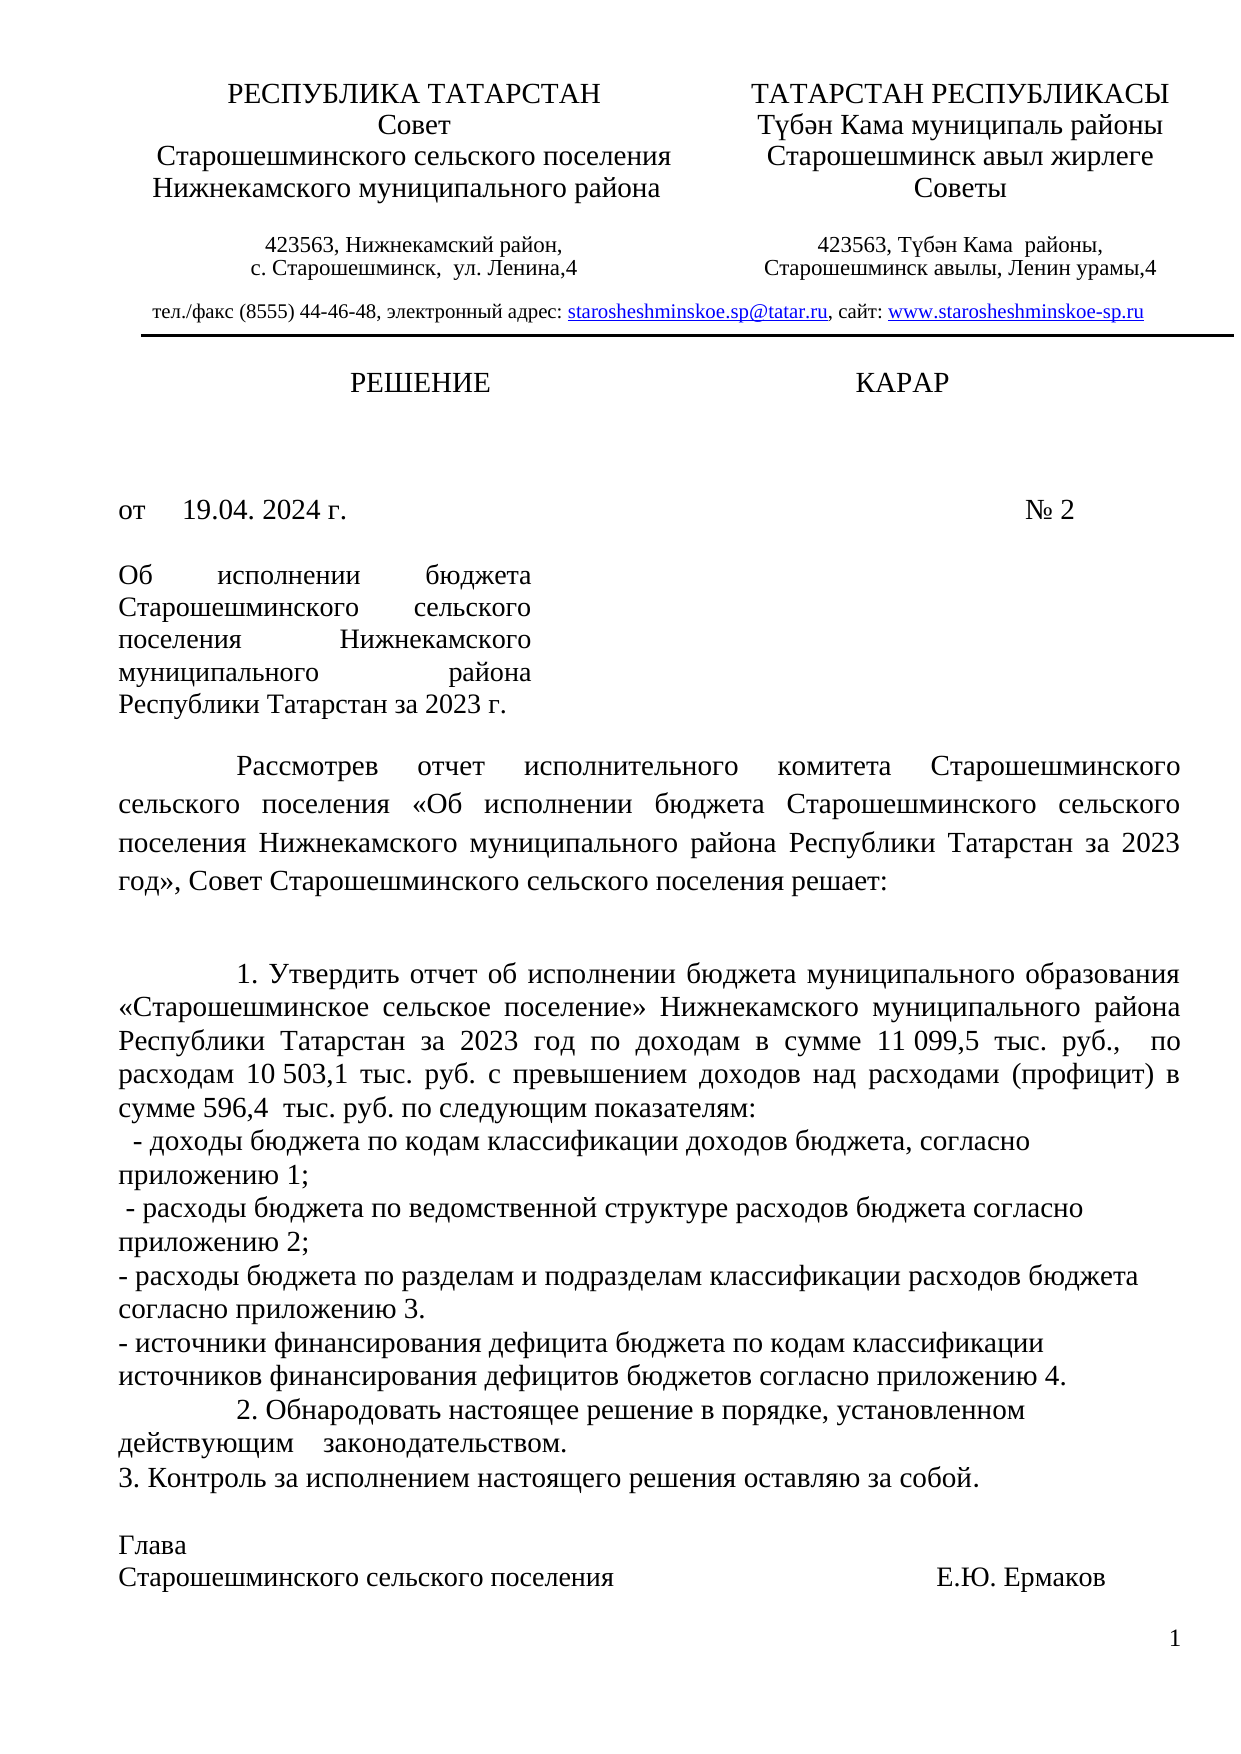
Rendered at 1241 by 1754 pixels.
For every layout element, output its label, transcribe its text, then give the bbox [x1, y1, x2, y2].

text - доходы бюджета по кодам классификации доходов бюджета, согласно приложению 1; [118, 1123, 1181, 1191]
text Глава [118, 1528, 1181, 1560]
text РЕШЕНИЕ КАРАР [118, 365, 1181, 399]
text Об исполнении бюджета Старошешминского сельского поселения Нижнекамского муниципального района Республики Татарстан за 2023 г. [118, 558, 532, 720]
text Старошешминского сельского поселения Е.Ю. Ермаков [118, 1560, 1181, 1593]
text от 19.04. 2024 г. № 2 [118, 492, 1181, 525]
text 2. Обнародовать настоящее решение в порядке, установленном действующим законодательством. 3. Контроль за исполнением настоящего решения оставляю за собой. [118, 1392, 1181, 1494]
text - расходы бюджета по ведомственной структуре расходов бюджета согласно приложению 2; - расходы бюджета по разделам и подразделам классификации расходов бюджета согласно приложению 3. - источники финансирования дефицита бюджета по кодам классификации источников финансирования дефицитов бюджетов согласно приложению 4. [118, 1191, 1181, 1392]
text 1. Утвердить отчет об исполнении бюджета муниципального образования «Старошешминское сельское поселение» Нижнекамского муниципального района Республики Татарстан за 2023 год по доходам в сумме 11 099,5 тыс. руб., по расходам 10 503,1 тыс. руб. с превышением доходов над расходами (профицит) в сумме 596,4 тыс. руб. по следующим показателям: [118, 956, 1181, 1123]
table_header [118, 78, 1240, 337]
text Рассмотрев отчет исполнительного комитета Старошешминского сельского поселения «Об исполнении бюджета Старошешминского сельского поселения Нижнекамского муниципального района Республики Татарстан за 2023 год», Совет Старошешминского сельского поселения решает: [118, 748, 1181, 897]
